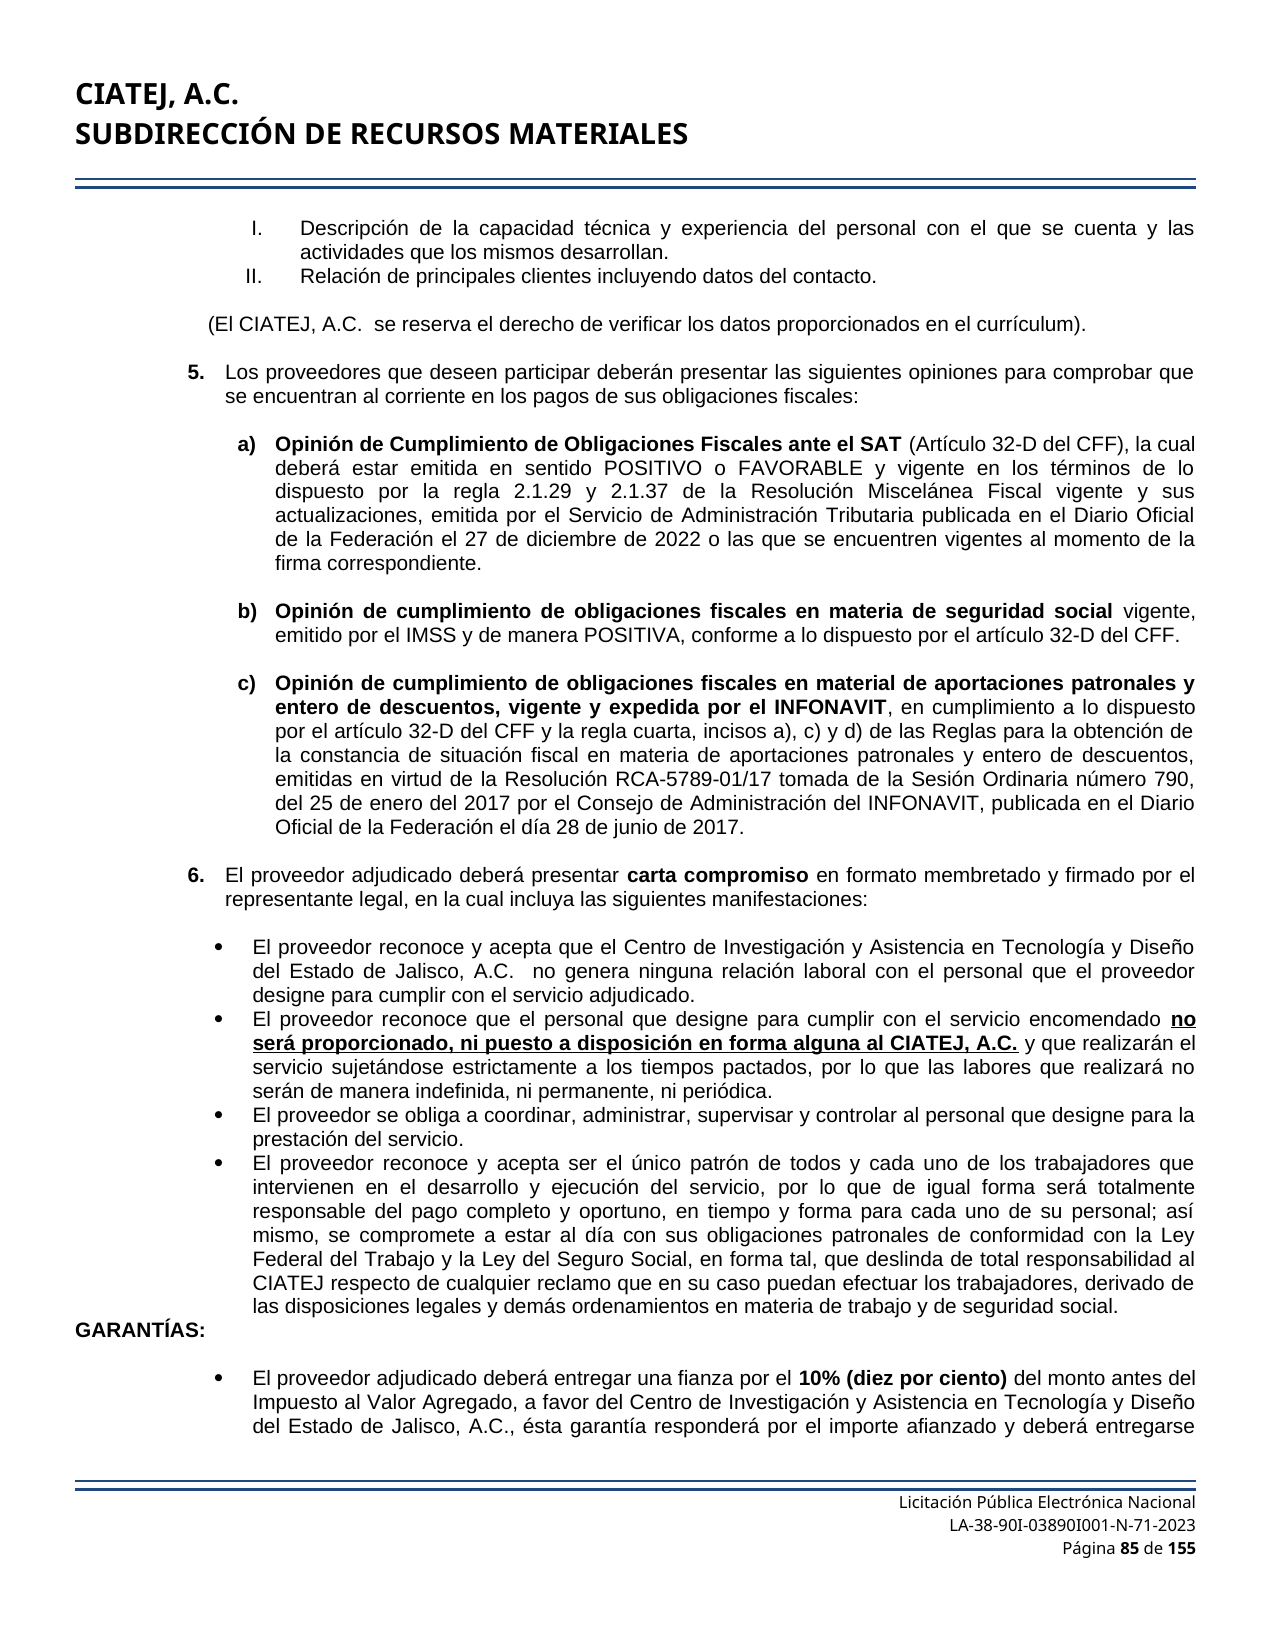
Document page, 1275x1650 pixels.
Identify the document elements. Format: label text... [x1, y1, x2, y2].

list Opinión de Cumplimiento de Obligaciones Fiscales ante el SAT (Artículo 32-D del CFF), la cual deberá estar emitida en sentido POSITIVO o FAVORABLE y vigente en los términos de lo dispuesto por la regla 2.1.29 y 2.1.37 de la Resolución Miscelánea Fiscal vigente y sus actualizaciones, emitida por el Servicio de Administración Tributaria publicada en el Diario Oficial de la Federación el 27 de diciembre de 2022 o las que se encuentren vigentes al momento de la firma correspondiente. [237, 431, 1196, 575]
list Opinión de cumplimiento de obligaciones fiscales en material de aportaciones patronales y entero de descuentos, vigente y expedida por el INFONAVIT, en cumplimiento a lo dispuesto por el artículo 32-D del CFF y la regla cuarta, incisos a), c) y d) de las Reglas para la obtención de la constancia de situación fiscal en materia de aportaciones patronales y entero de descuentos, emitidas en virtud de la Resolución RCA-5789-01/17 tomada de la Sesión Ordinaria número 790, del 25 de enero del 2017 por el Consejo de Administración del INFONAVIT, publicada en el Diario Oficial de la Federación el día 28 de junio de 2017. [237, 671, 1196, 839]
list El proveedor adjudicado deberá presentar carta compromiso en formato membretado y firmado por el representante legal, en la cual incluya las siguientes manifestaciones: [187, 863, 1196, 911]
list El proveedor reconoce y acepta que el Centro de Investigación y Asistencia en Tecnología y Diseño del Estado de Jalisco, A.C. no genera ninguna relación laboral con el personal que el proveedor designe para cumplir con el servicio adjudicado. [215, 934, 1196, 1006]
list Opinión de cumplimiento de obligaciones fiscales en materia de seguridad social vigente, emitido por el IMSS y de manera POSITIVA, conforme a lo dispuesto por el artículo 32-D del CFF. [237, 599, 1196, 647]
list El proveedor se obliga a coordinar, administrar, supervisar y controlar al personal que designe para la prestación del servicio. [215, 1102, 1196, 1150]
list Los proveedores que deseen participar deberán presentar las siguientes opiniones para comprobar que se encuentran al corriente en los pagos de sus obligaciones fiscales: [187, 359, 1196, 407]
text GARANTÍAS: [75, 1318, 1196, 1342]
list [215, 1366, 1196, 1438]
text (El CIATEJ, A.C. se reserva el derecho de verificar los datos proporcionados en el currículum). [75, 312, 1196, 336]
list El proveedor reconoce que el personal que designe para cumplir con el servicio encomendado no será proporcionado, ni puesto a disposición en forma alguna al CIATEJ, A.C. y que realizarán el servicio sujetándose estrictamente a los tiempos pactados, por lo que las labores que realizará no serán de manera indefinida, ni permanente, ni periódica. [215, 1006, 1196, 1102]
list Descripción de la capacidad técnica y experiencia del personal con el que se cuenta y las actividades que los mismos desarrollan. [262, 216, 1196, 264]
list Relación de principales clientes incluyendo datos del contacto. [262, 264, 1196, 288]
list El proveedor reconoce y acepta ser el único patrón de todos y cada uno de los trabajadores que intervienen en el desarrollo y ejecución del servicio, por lo que de igual forma será totalmente responsable del pago completo y oportuno, en tiempo y forma para cada uno de su personal; así mismo, se compromete a estar al día con sus obligaciones patronales de conformidad con la Ley Federal del Trabajo y la Ley del Seguro Social, en forma tal, que deslinda de total responsabilidad al CIATEJ respecto de cualquier reclamo que en su caso puedan efectuar los trabajadores, derivado de las disposiciones legales y demás ordenamientos en materia de trabajo y de seguridad social. [215, 1150, 1196, 1318]
